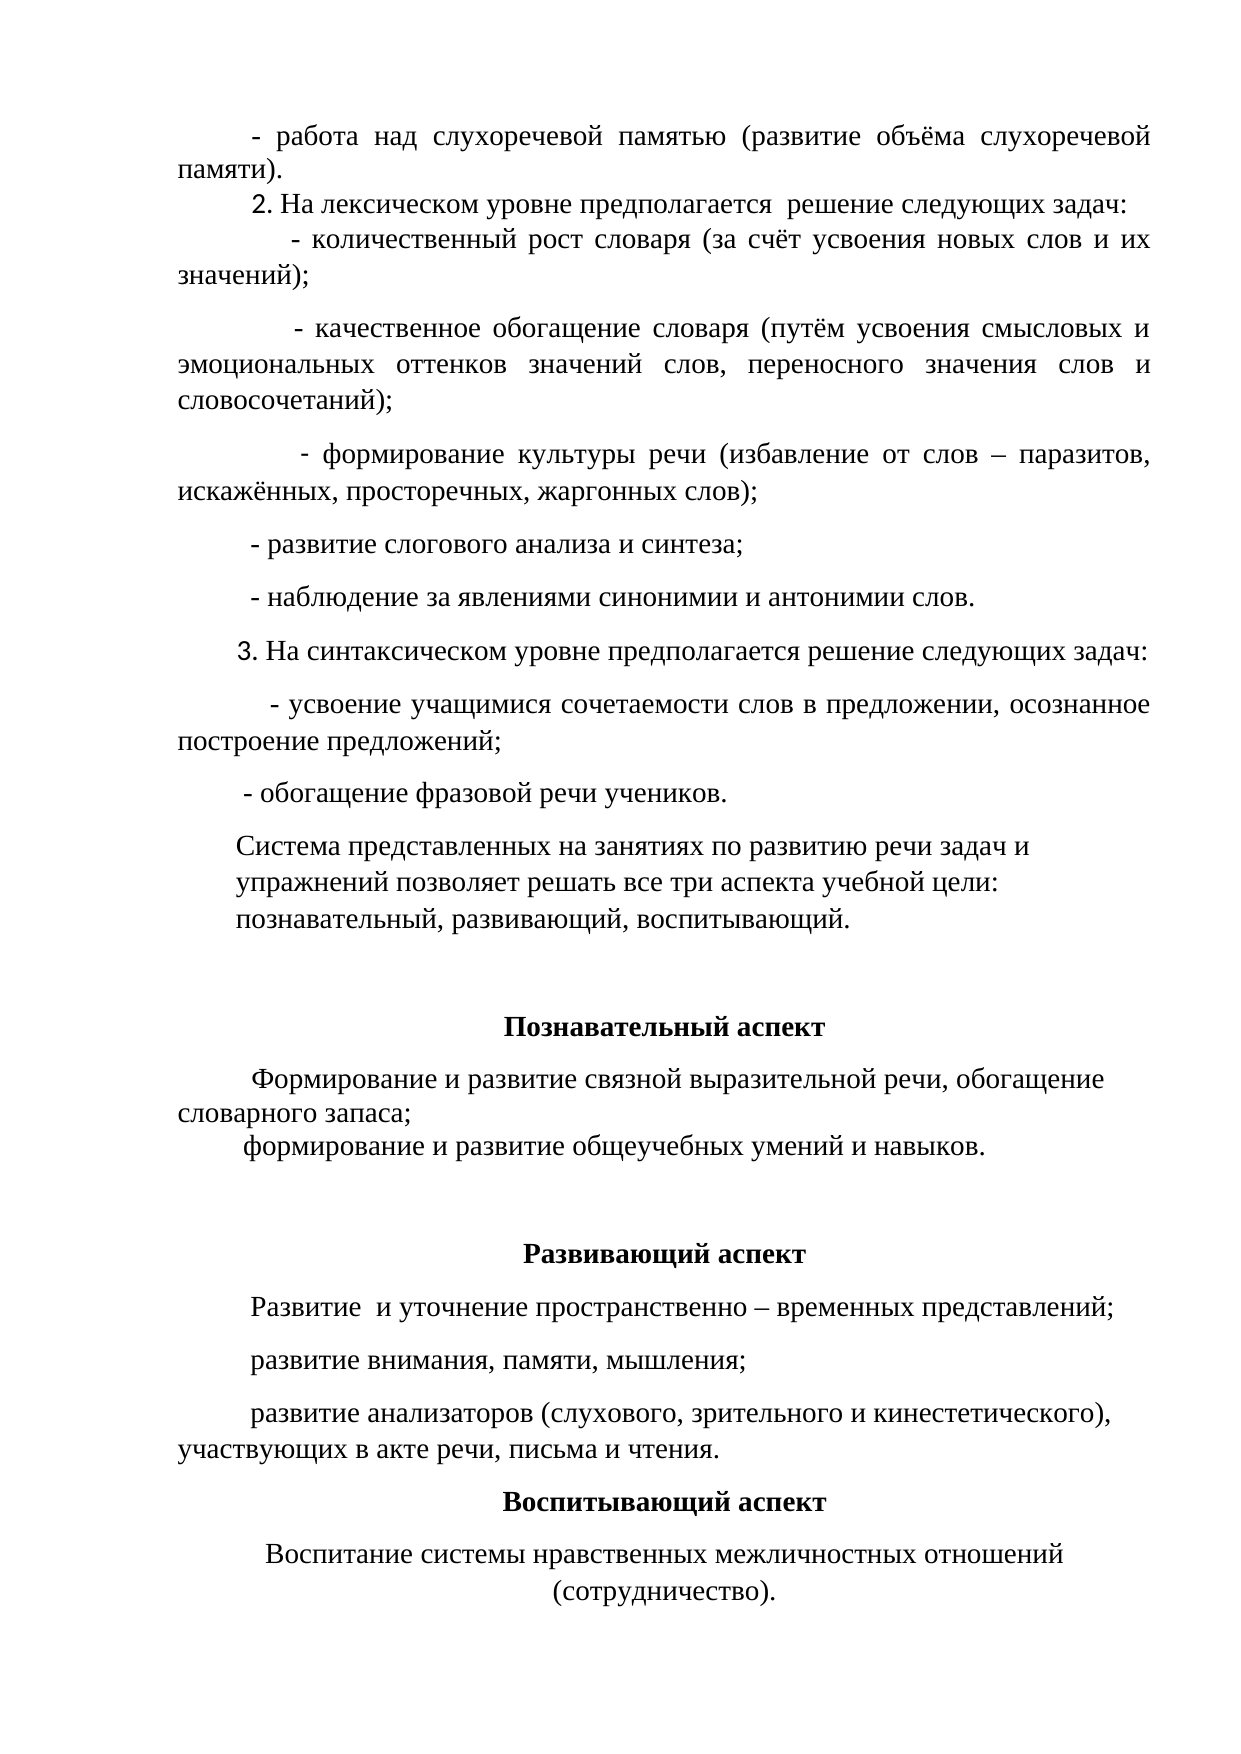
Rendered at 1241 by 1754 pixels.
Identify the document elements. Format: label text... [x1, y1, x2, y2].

text Развивающий аспект [177, 1236, 1152, 1270]
text Познавательный аспект [177, 1009, 1152, 1042]
list - работа над слухоречевой памятью (развитие объёма слухоречевой памяти). [177, 118, 1152, 185]
text - обогащение фразовой речи учеников. [177, 776, 1152, 809]
text - количественный рост словаря (за счёт усвоения новых слов и их значений); [177, 221, 1152, 291]
list 2. На лексическом уровне предполагается решение следующих задач: [177, 185, 1152, 221]
list Формирование и развитие связной выразительной речи, обогащение словарного запаса; [177, 1061, 1152, 1128]
text - развитие слогового анализа и синтеза; [177, 526, 1152, 559]
text развитие анализаторов (слухового, зрительного и кинестетического), участвующих в акте речи, письма и чтения. [177, 1395, 1152, 1464]
text развитие внимания, памяти, мышления; [177, 1342, 1152, 1376]
text Воспитывающий аспект [177, 1484, 1152, 1517]
text Воспитание системы нравственных межличностных отношений (сотрудничество). [177, 1537, 1152, 1606]
text 3. На синтаксическом уровне предполагается решение следующих задач: [177, 632, 1152, 667]
text - наблюдение за явлениями синонимии и антонимии слов. [177, 579, 1152, 612]
text формирование и развитие общеучебных умений и навыков. [177, 1128, 1152, 1162]
text - качественное обогащение словаря (путём усвоения смысловых и эмоциональных оттенков значений слов, переносного значения слов и словосочетаний); [177, 310, 1152, 416]
text Система представленных на занятиях по развитию речи задач и упражнений позволяет решать все три аспекта учебной цели: познавательный, развивающий, воспитывающий. [236, 828, 1152, 934]
text - формирование культуры речи (избавление от слов – паразитов, искажённых, просторечных, жаргонных слов); [177, 435, 1152, 507]
text - усвоение учащимися сочетаемости слов в предложении, осознанное построение предложений; [177, 687, 1152, 756]
text Развитие и уточнение пространственно – временных представлений; [177, 1289, 1152, 1323]
